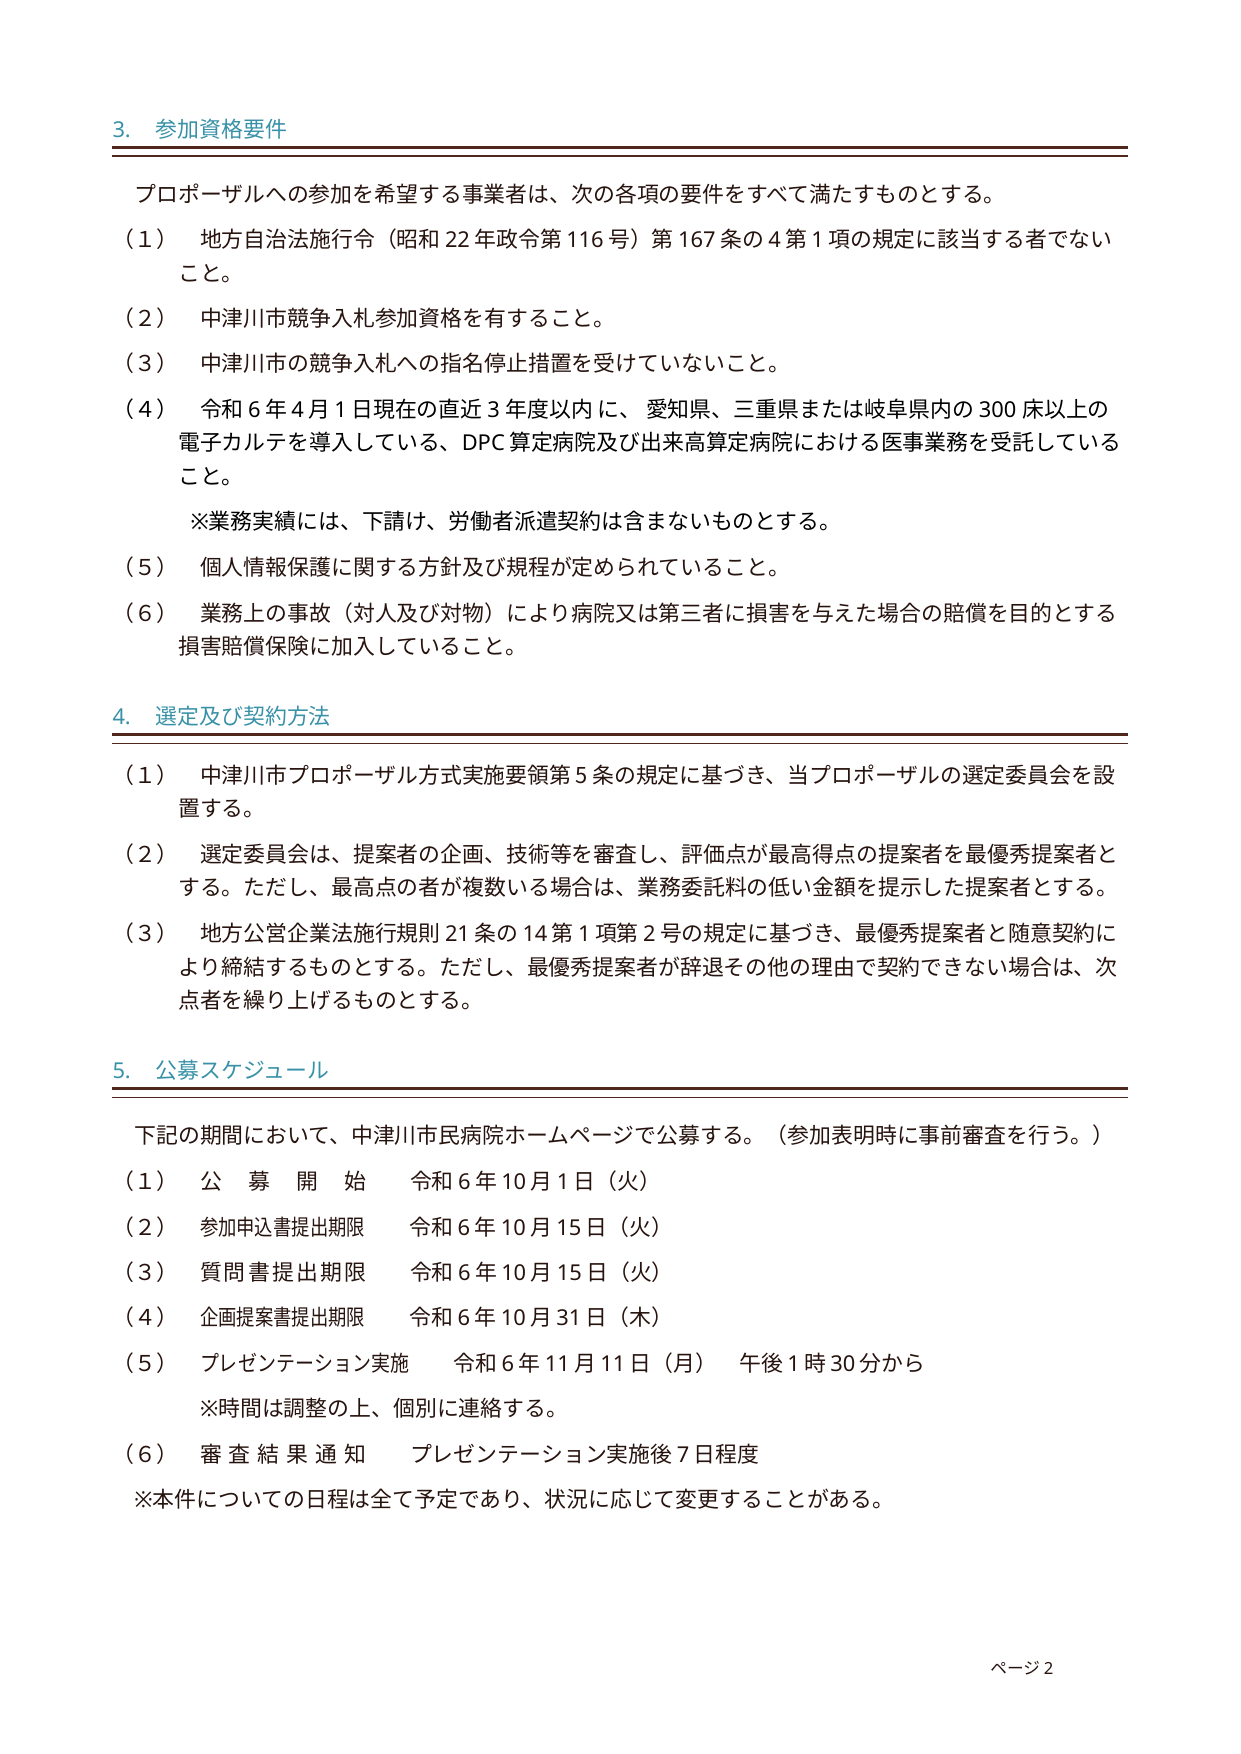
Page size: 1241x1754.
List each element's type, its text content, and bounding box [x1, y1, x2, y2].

table_cell （６） 審査結果通知 プレゼンテーション実施後7日程度 ※本件についての日程は全て予定であり、状況に応じて変更することがある。 [112, 1424, 1128, 1555]
text （２） 選定委員会は、提案者の企画、技術等を審査し、評価点が最高得点の提案者を最優秀提案者とする。ただし、最高点の者が複数いる場合は、業務委託料の低い金額を提示した提案者とする。 [112, 837, 1128, 902]
text （３） 地方公営企業法施行規則21条の14第1項第2号の規定に基づき、最優秀提案者と随意契約により締結するものとする。ただし、最優秀提案者が辞退その他の理由で契約できない場合は、次点者を繰り上げるものとする。 [112, 916, 1128, 1014]
table_cell （１） 地方自治法施行令（昭和22年政令第116号）第167条の4第1項の規定に該当する者でないこと。 [112, 210, 1128, 288]
table_cell （３） 質問書提出期限 令和6年10月15日（火） [112, 1243, 1128, 1288]
subtitle 公募スケジュール [112, 1053, 1128, 1087]
table_cell （５） プレゼンテーション実施 令和6年11月11日（月） 午後1時30分から ※時間は調整の上、個別に連絡する。 [112, 1333, 1128, 1424]
table_cell （２） 参加申込書提出期限 令和6年10月15日（火） [112, 1197, 1128, 1242]
table_header 下記の期間において、中津川市民病院ホームページで公募する。（参加表明時に事前審査を行う。） （１） 公募開始 令和6年10月1日（火） [112, 1106, 1128, 1197]
table_header プロポーザルへの参加を希望する事業者は、次の各項の要件をすべて満たすものとする。 [112, 165, 1128, 210]
text （１） 中津川市プロポーザル方式実施要領第5条の規定に基づき、当プロポーザルの選定委員会を設置する。 [112, 758, 1128, 823]
table_cell （４） 企画提案書提出期限 令和6年10月31日（木） [112, 1288, 1128, 1333]
subtitle 参加資格要件 [112, 112, 1128, 146]
table_cell （２） 中津川市競争入札参加資格を有すること。 [112, 289, 1128, 334]
subtitle 選定及び契約方法 [112, 699, 1128, 733]
table_cell （３） 中津川市の競争入札への指名停止措置を受けていないこと。 （４） 令和6年4月1日現在の直近 3 年度以内 に、 愛知県、三重県または岐阜県内の 300 床以上の電子カルテを導入している、DPC算定病院及び出来高算定病院における医事業務を受託していること。 ※業務実績には、下請け、労働者派遣契約は含まないものとする。 （５） 個人情報保護に関する方針及び規程が定められていること。 （６） 業務上の事故（対人及び対物）により病院又は第三者に損害を与えた場合の賠償を目的とする損害賠償保険に加入していること。 [112, 334, 1128, 662]
